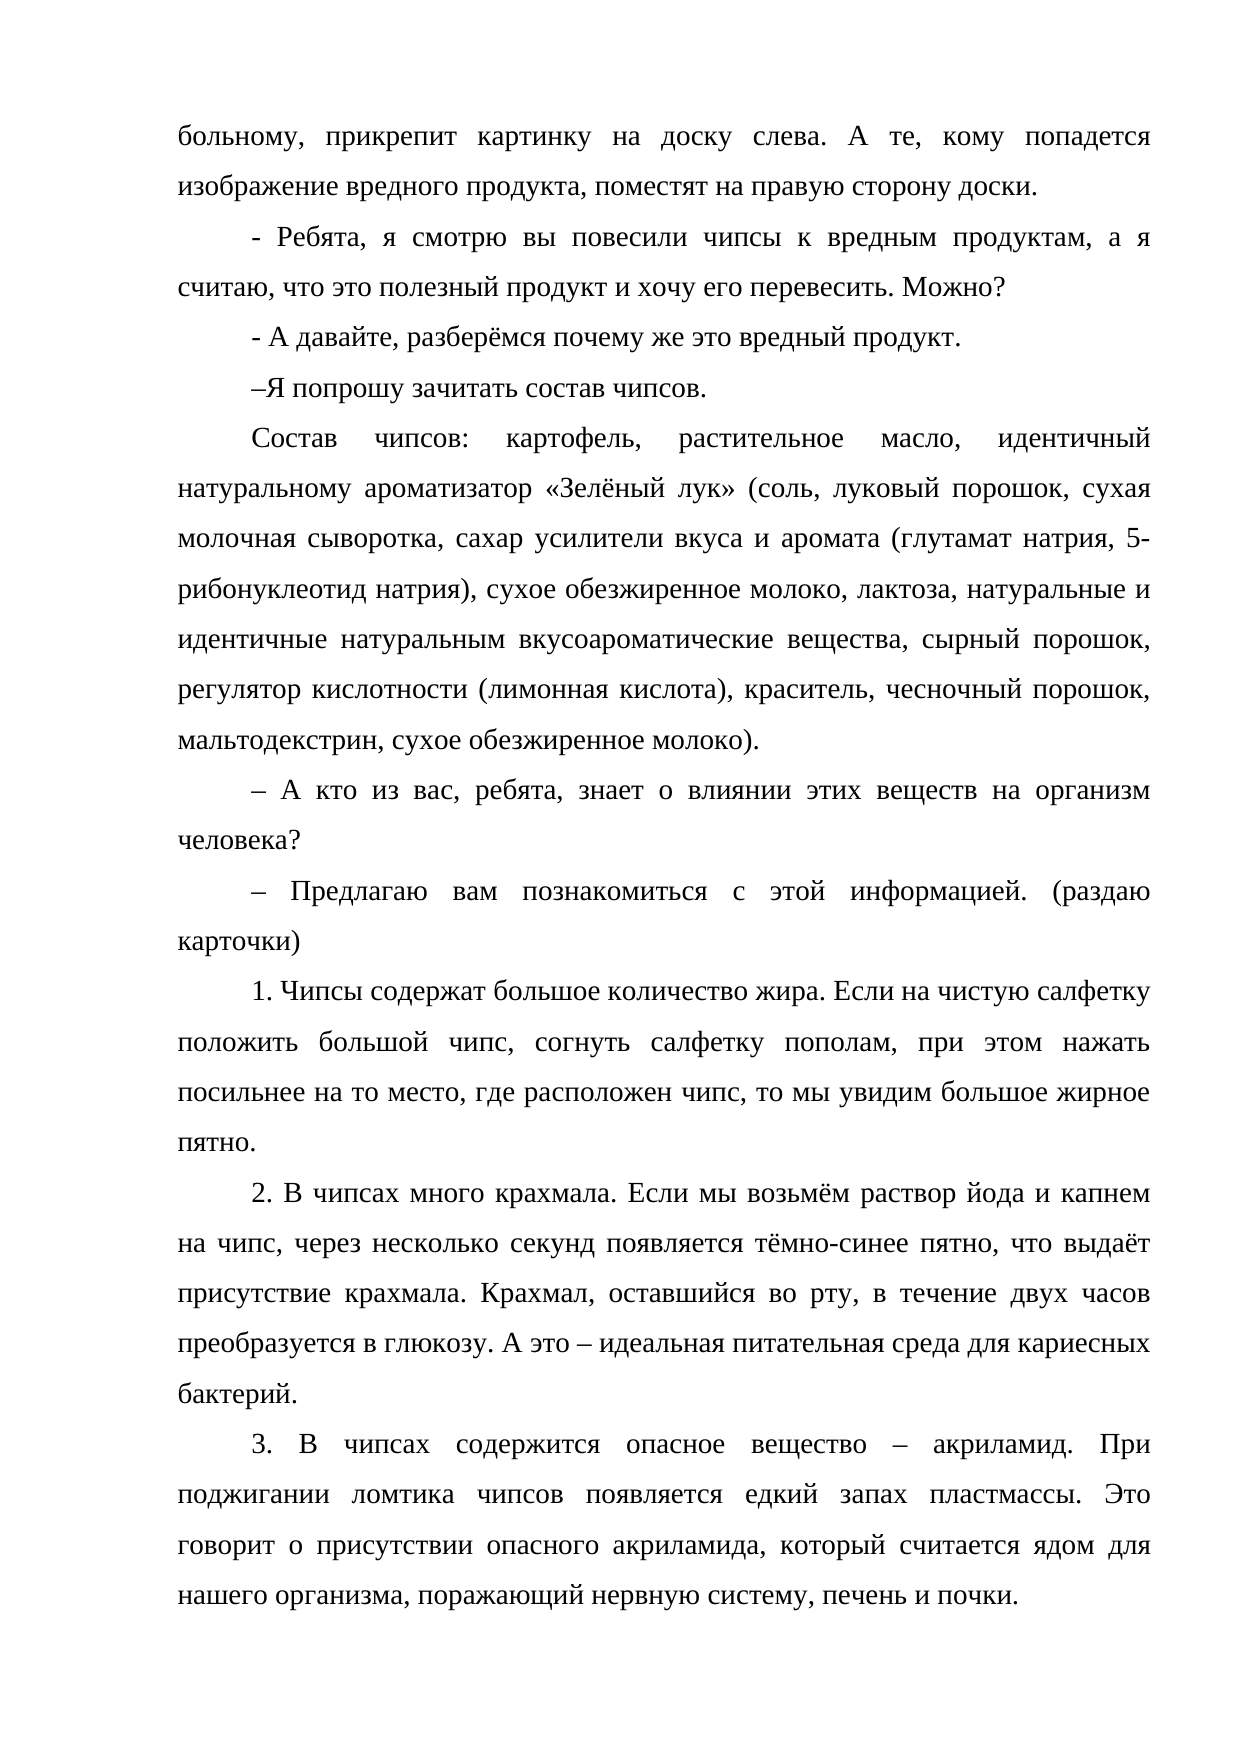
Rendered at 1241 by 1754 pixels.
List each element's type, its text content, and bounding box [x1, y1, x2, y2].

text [177, 118, 1152, 202]
text 3. В чипсах содержится опасное вещество – акриламид. При поджигании ломтика чипсов появляется едкий запах пластмассы. Это говорит о присутствии опасного акриламида, который считается ядом для нашего организма, поражающий нервную систему, печень и почки. [177, 1426, 1152, 1611]
text 2. В чипсах много крахмала. Если мы возьмём раствор йода и капнем на чипс, через несколько секунд появляется тёмно-синее пятно, что выдаёт присутствие крахмала. Крахмал, оставшийся во рту, в течение двух часов преобразуется в глюкозу. А это – идеальная питательная среда для кариесных бактерий. [177, 1175, 1152, 1409]
text – Предлагаю вам познакомиться с этой информацией. (раздаю карточки) [177, 873, 1152, 957]
text Состав чипсов: картофель, растительное масло, идентичный натуральному ароматизатор «Зелёный лук» (соль, луковый порошок, сухая молочная сыворотка, сахар усилители вкуса и аромата (глутамат натрия, 5-рибонуклеотид натрия), сухое обезжиренное молоко, лактоза, натуральные и идентичные натуральным вкусоароматические вещества, сырный порошок, регулятор кислотности (лимонная кислота), краситель, чесночный порошок, мальтодекстрин, сухое обезжиренное молоко). [177, 420, 1152, 755]
text - А давайте, разберёмся почему же это вредный продукт. [177, 319, 1152, 353]
text - Ребята, я смотрю вы повесили чипсы к вредным продуктам, а я считаю, что это полезный продукт и хочу его перевесить. Можно? [177, 219, 1152, 303]
text – А кто из вас, ребята, знает о влиянии этих веществ на организм человека? [177, 772, 1152, 856]
text 1. Чипсы содержат большое количество жира. Если на чистую салфетку положить большой чипс, согнуть салфетку пополам, при этом нажать посильнее на то место, где расположен чипс, то мы увидим большое жирное пятно. [177, 973, 1152, 1158]
text –Я попрошу зачитать состав чипсов. [177, 370, 1152, 403]
